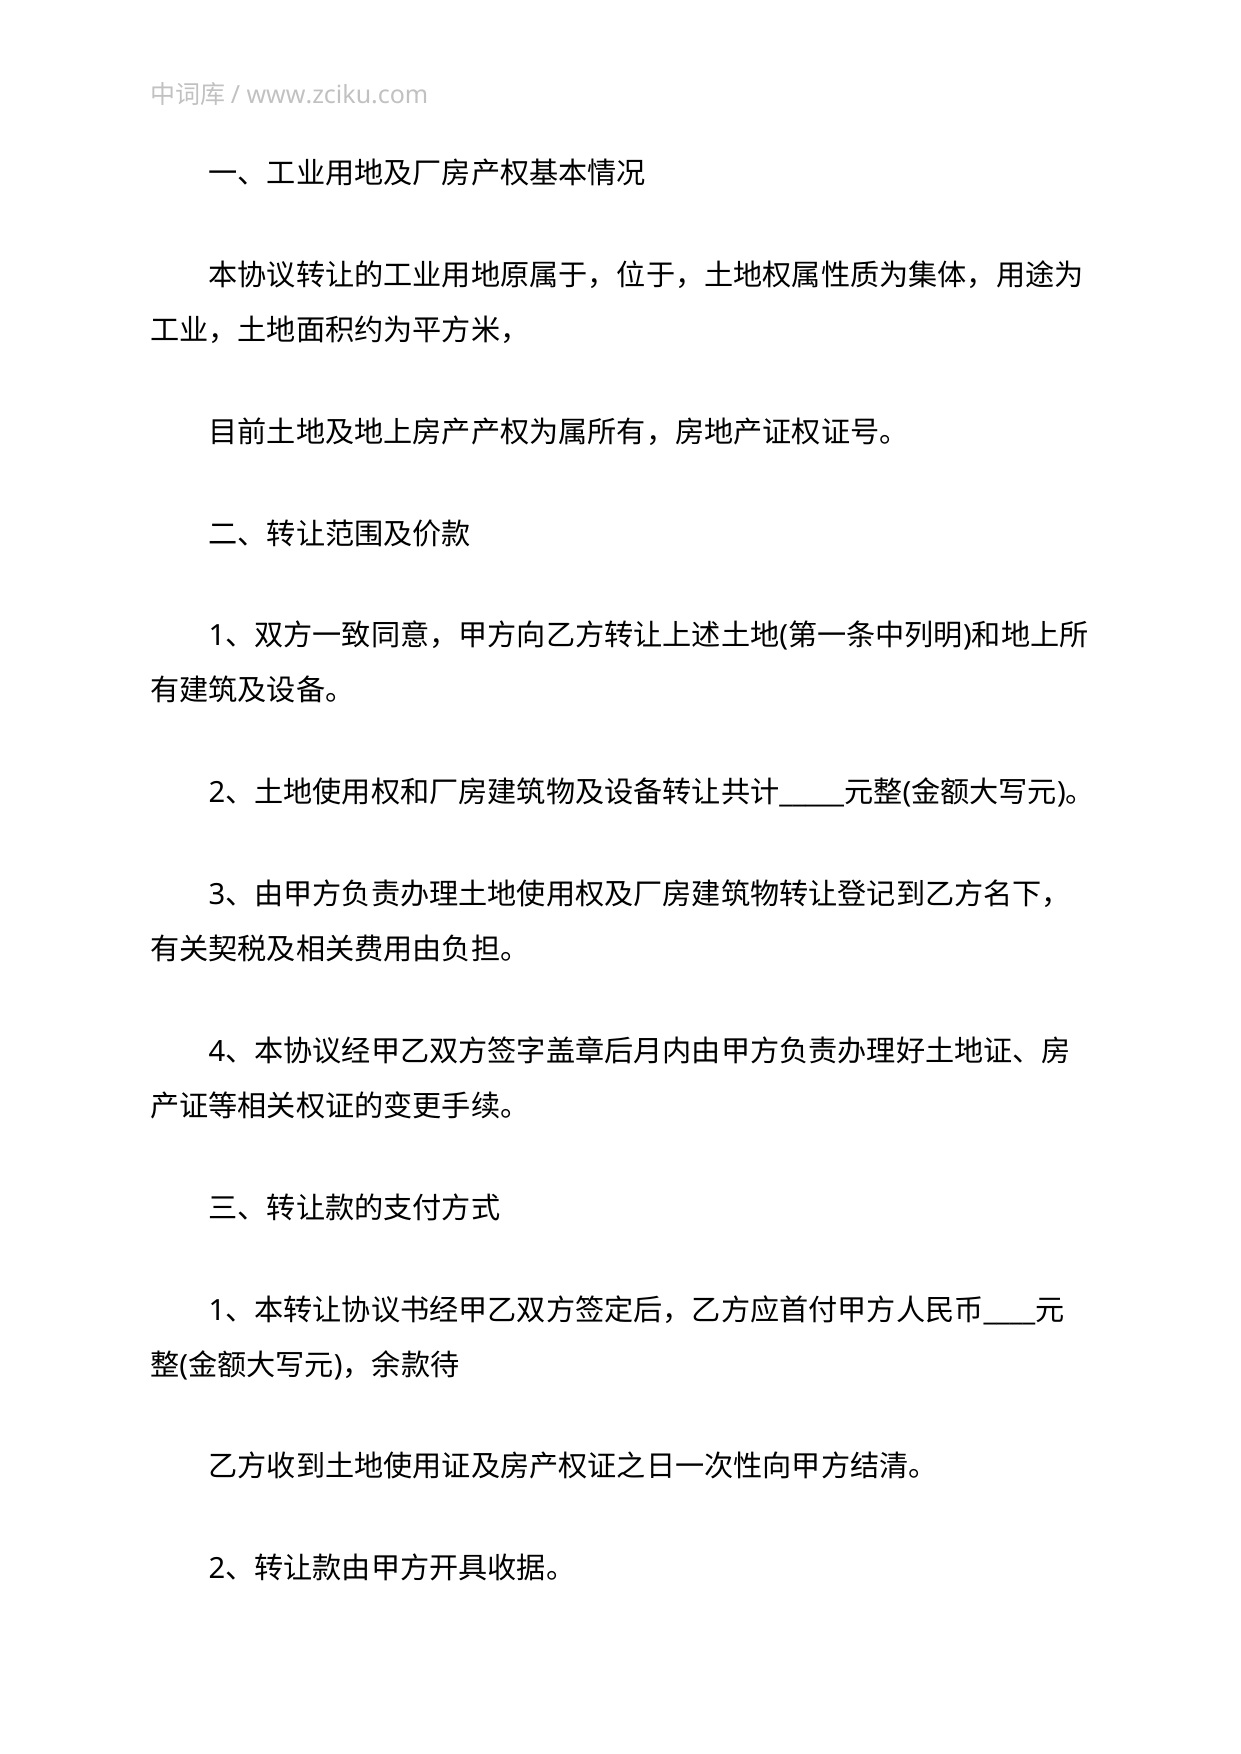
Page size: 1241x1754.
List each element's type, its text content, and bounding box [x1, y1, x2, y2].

text 三、转让款的支付方式 [150, 1184, 1090, 1227]
text 1、双方一致同意，甲方向乙方转让上述土地(第一条中列明)和地上所有建筑及设备。 [150, 612, 1090, 709]
text 乙方收到土地使用证及房产权证之日一次性向甲方结清。 [150, 1443, 1090, 1485]
text 3、由甲方负责办理土地使用权及厂房建筑物转让登记到乙方名下，有关契税及相关费用由负担。 [150, 871, 1090, 968]
text 一、工业用地及厂房产权基本情况 [150, 150, 1090, 192]
text 二、转让范围及价款 [150, 510, 1090, 552]
text 2、转让款由甲方开具收据。 [150, 1545, 1090, 1587]
text 4、本协议经甲乙双方签字盖章后月内由甲方负责办理好土地证、房产证等相关权证的变更手续。 [150, 1027, 1090, 1125]
text 1、本转让协议书经甲乙双方签定后，乙方应首付甲方人民币____元整(金额大写元)，余款待 [150, 1286, 1090, 1383]
text 目前土地及地上房产产权为属所有，房地产证权证号。 [150, 408, 1090, 451]
text 本协议转让的工业用地原属于，位于，土地权属性质为集体，用途为工业，土地面积约为平方米， [150, 252, 1090, 349]
text 2、土地使用权和厂房建筑物及设备转让共计_____元整(金额大写元)。 [150, 769, 1090, 811]
